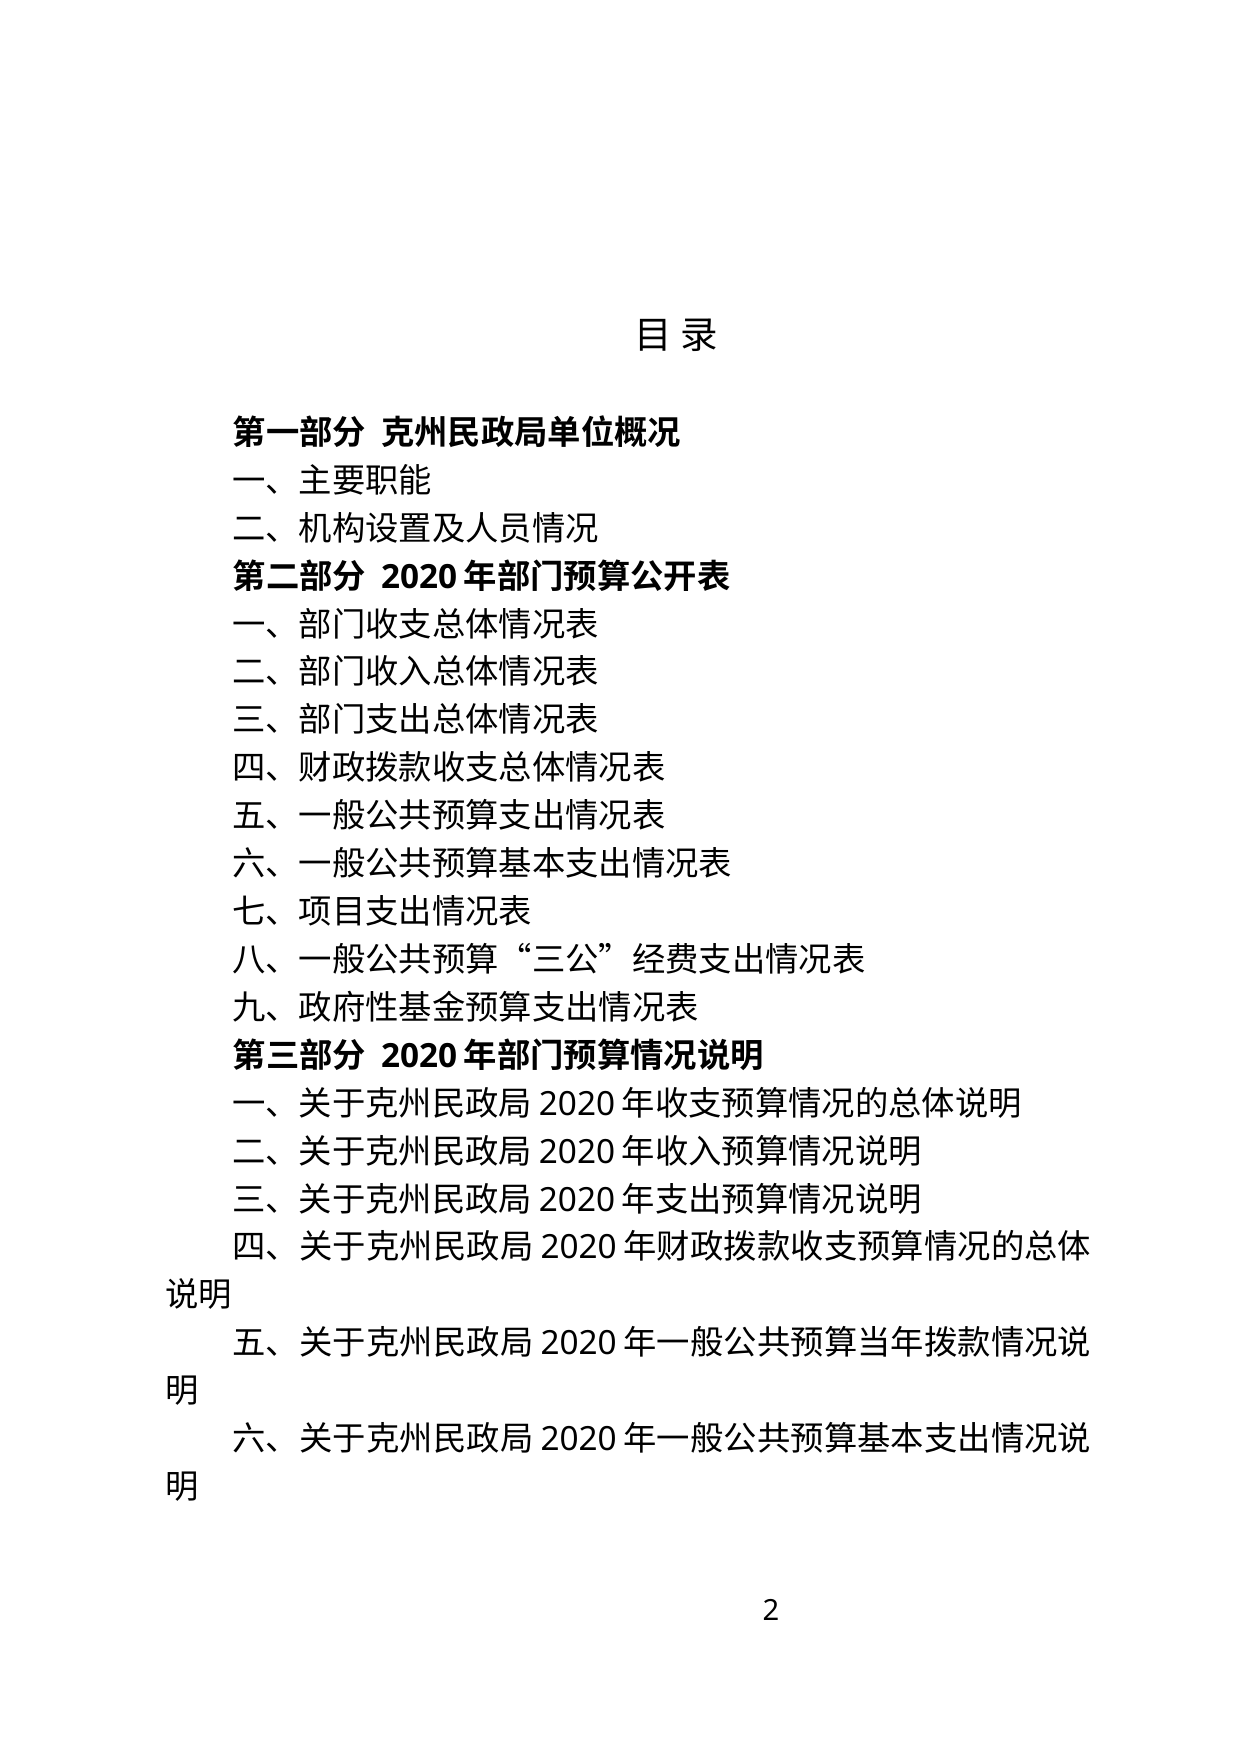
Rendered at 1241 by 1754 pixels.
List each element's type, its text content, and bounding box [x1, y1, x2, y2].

text 目 录 [165, 310, 1092, 358]
text 六、关于克州民政局2020年一般公共预算基本支出情况说明 [165, 1412, 1092, 1508]
text 一、主要职能 [165, 454, 1092, 502]
text 四、财政拨款收支总体情况表 [165, 741, 1092, 789]
text 二、关于克州民政局2020年收入预算情况说明 [165, 1125, 1092, 1173]
text 五、关于克州民政局2020年一般公共预算当年拨款情况说明 [165, 1316, 1092, 1412]
text 九、政府性基金预算支出情况表 [165, 981, 1092, 1029]
text 第三部分 2020年部门预算情况说明 [165, 1029, 1092, 1077]
text 八、一般公共预算“三公”经费支出情况表 [165, 933, 1092, 981]
text 二、机构设置及人员情况 [165, 502, 1092, 550]
text 三、部门支出总体情况表 [165, 693, 1092, 741]
text 五、一般公共预算支出情况表 [165, 789, 1092, 837]
text 第二部分 2020年部门预算公开表 [165, 550, 1092, 598]
text 一、关于克州民政局2020年收支预算情况的总体说明 [165, 1077, 1092, 1125]
text 二、部门收入总体情况表 [165, 646, 1092, 693]
text 七、项目支出情况表 [165, 885, 1092, 933]
text 三、关于克州民政局2020年支出预算情况说明 [165, 1173, 1092, 1221]
text 一、部门收支总体情况表 [165, 598, 1092, 646]
text 六、一般公共预算基本支出情况表 [165, 837, 1092, 885]
text 第一部分 克州民政局单位概况 [165, 406, 1092, 454]
text 四、关于克州民政局2020年财政拨款收支预算情况的总体说明 [165, 1221, 1092, 1316]
